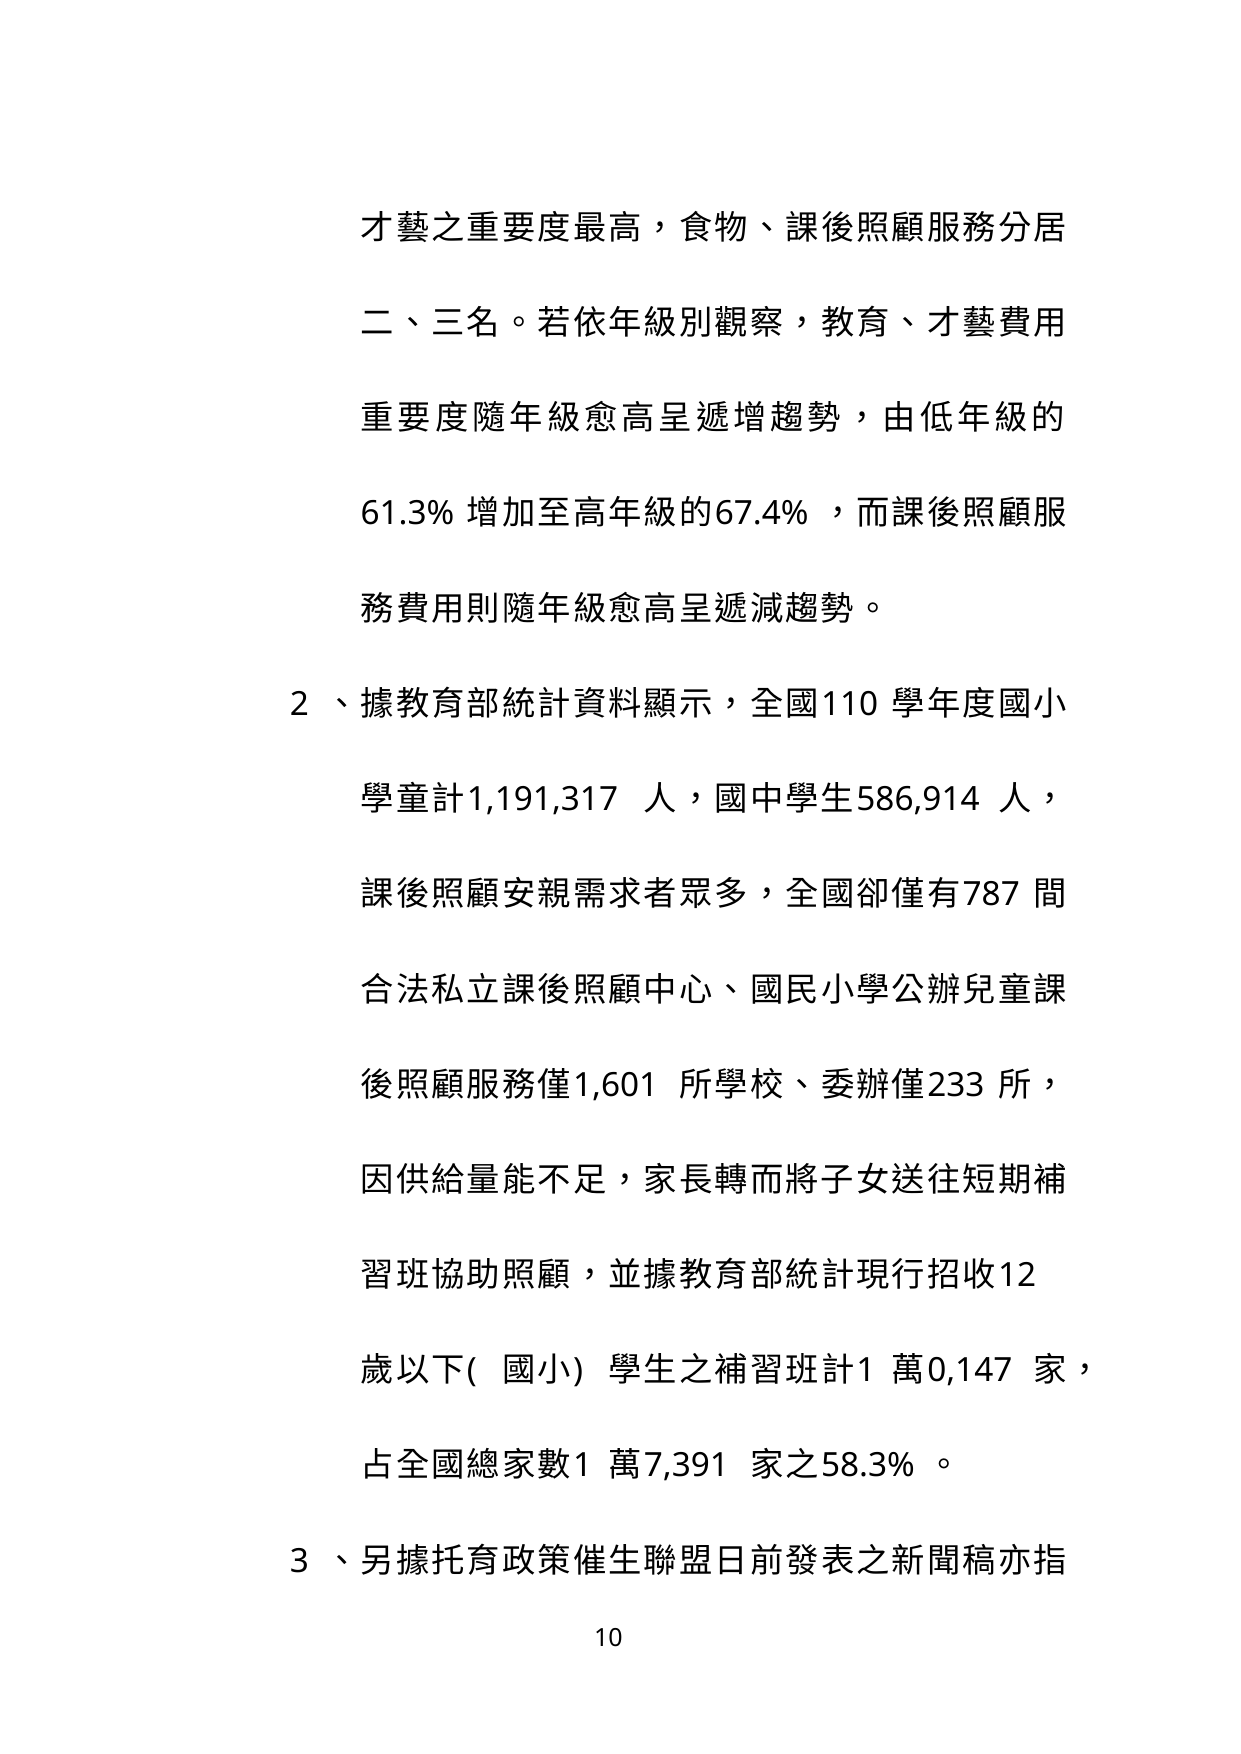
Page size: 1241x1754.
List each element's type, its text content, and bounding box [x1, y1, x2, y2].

subtitle 據教育部統計資料顯示，全國110學年度國小學童計1,191,317人，國中學生586,914人，課後照顧安親需求者眾多，全國卻僅有787間合法私立課後照顧中心、國民小學公辦兒童課後照顧服務僅1,601所學校、委辦僅233所，因供給量能不足，家長轉而將子女送往短期補習班協助照顧，並據教育部統計現行招收12歲以下(國小)學生之補習班計1萬0,147家，占全國總家數1萬7,391家之58.3%。 [272, 653, 1069, 1510]
